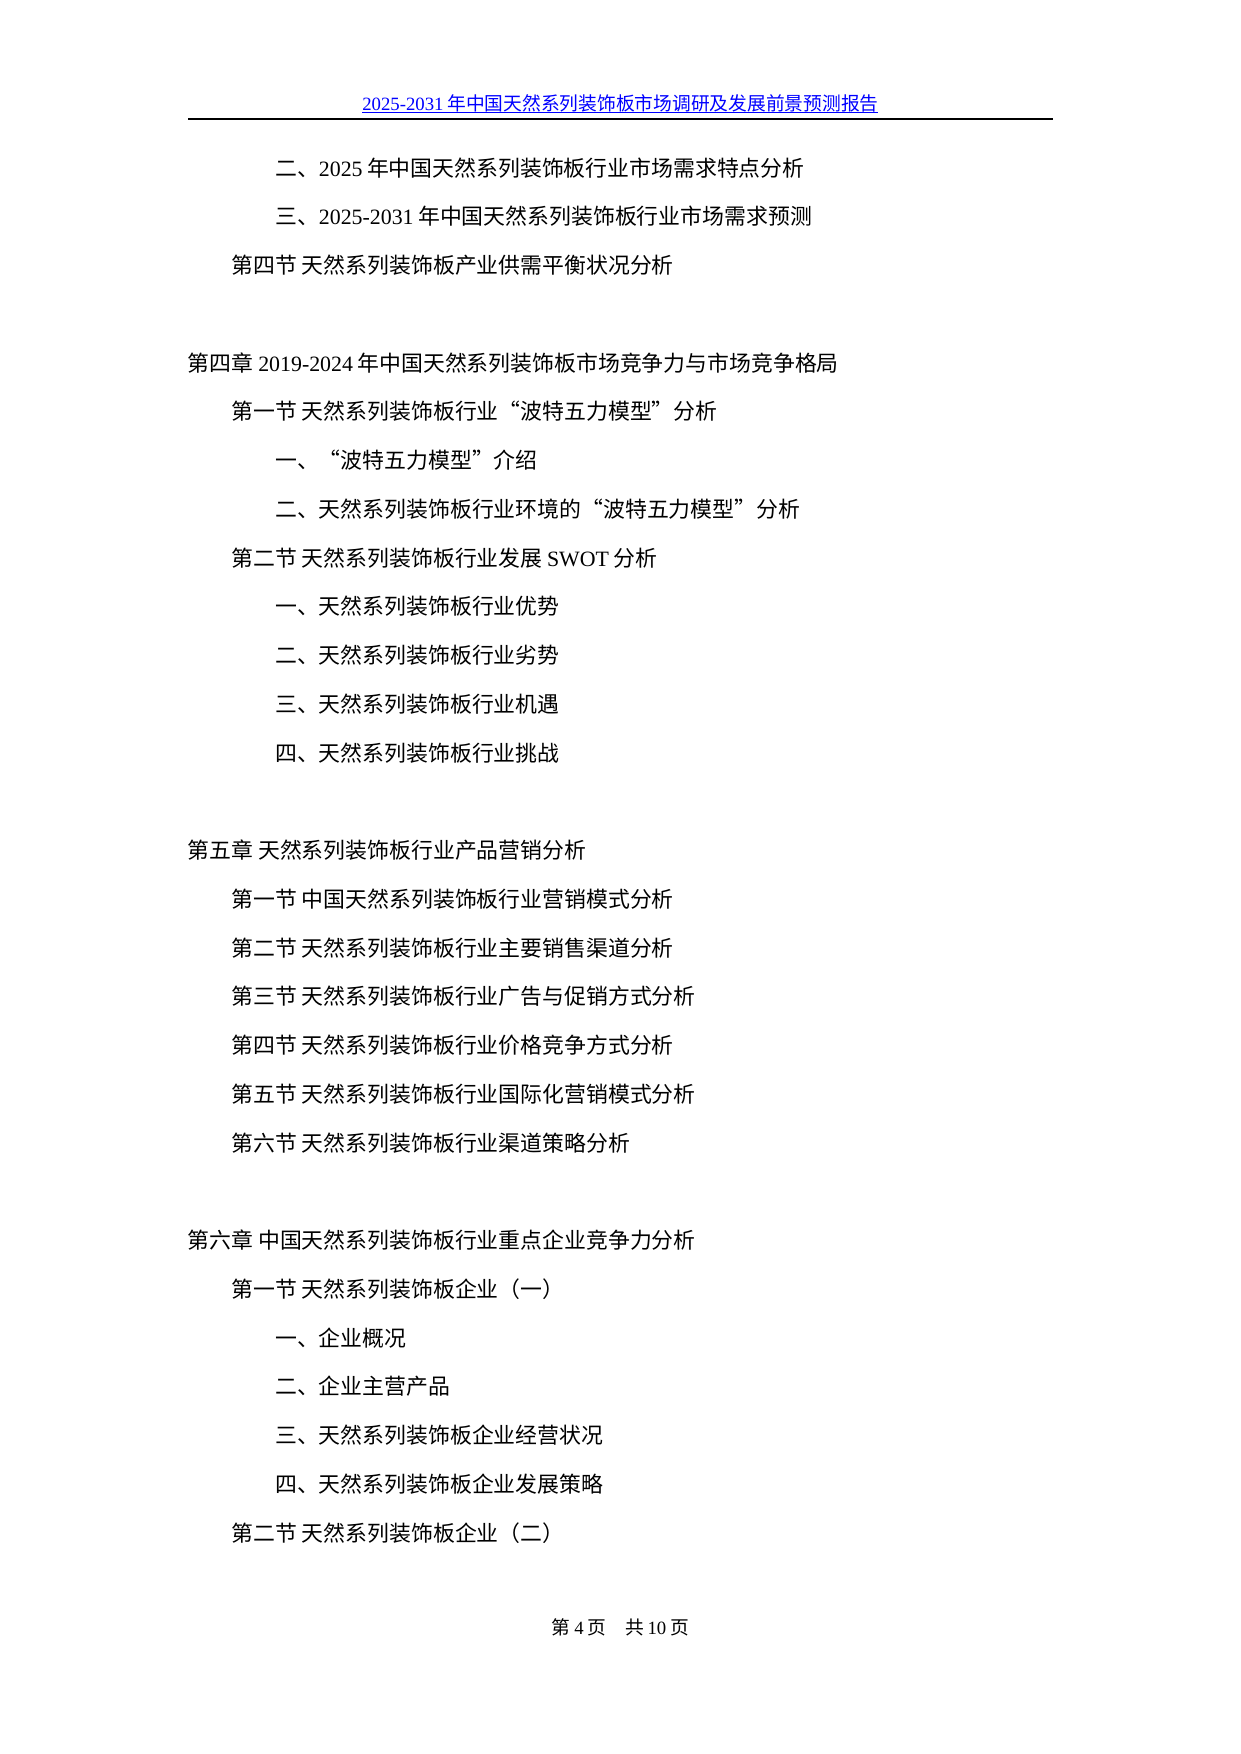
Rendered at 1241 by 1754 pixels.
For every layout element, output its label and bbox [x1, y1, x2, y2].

text [187, 150, 1053, 1548]
